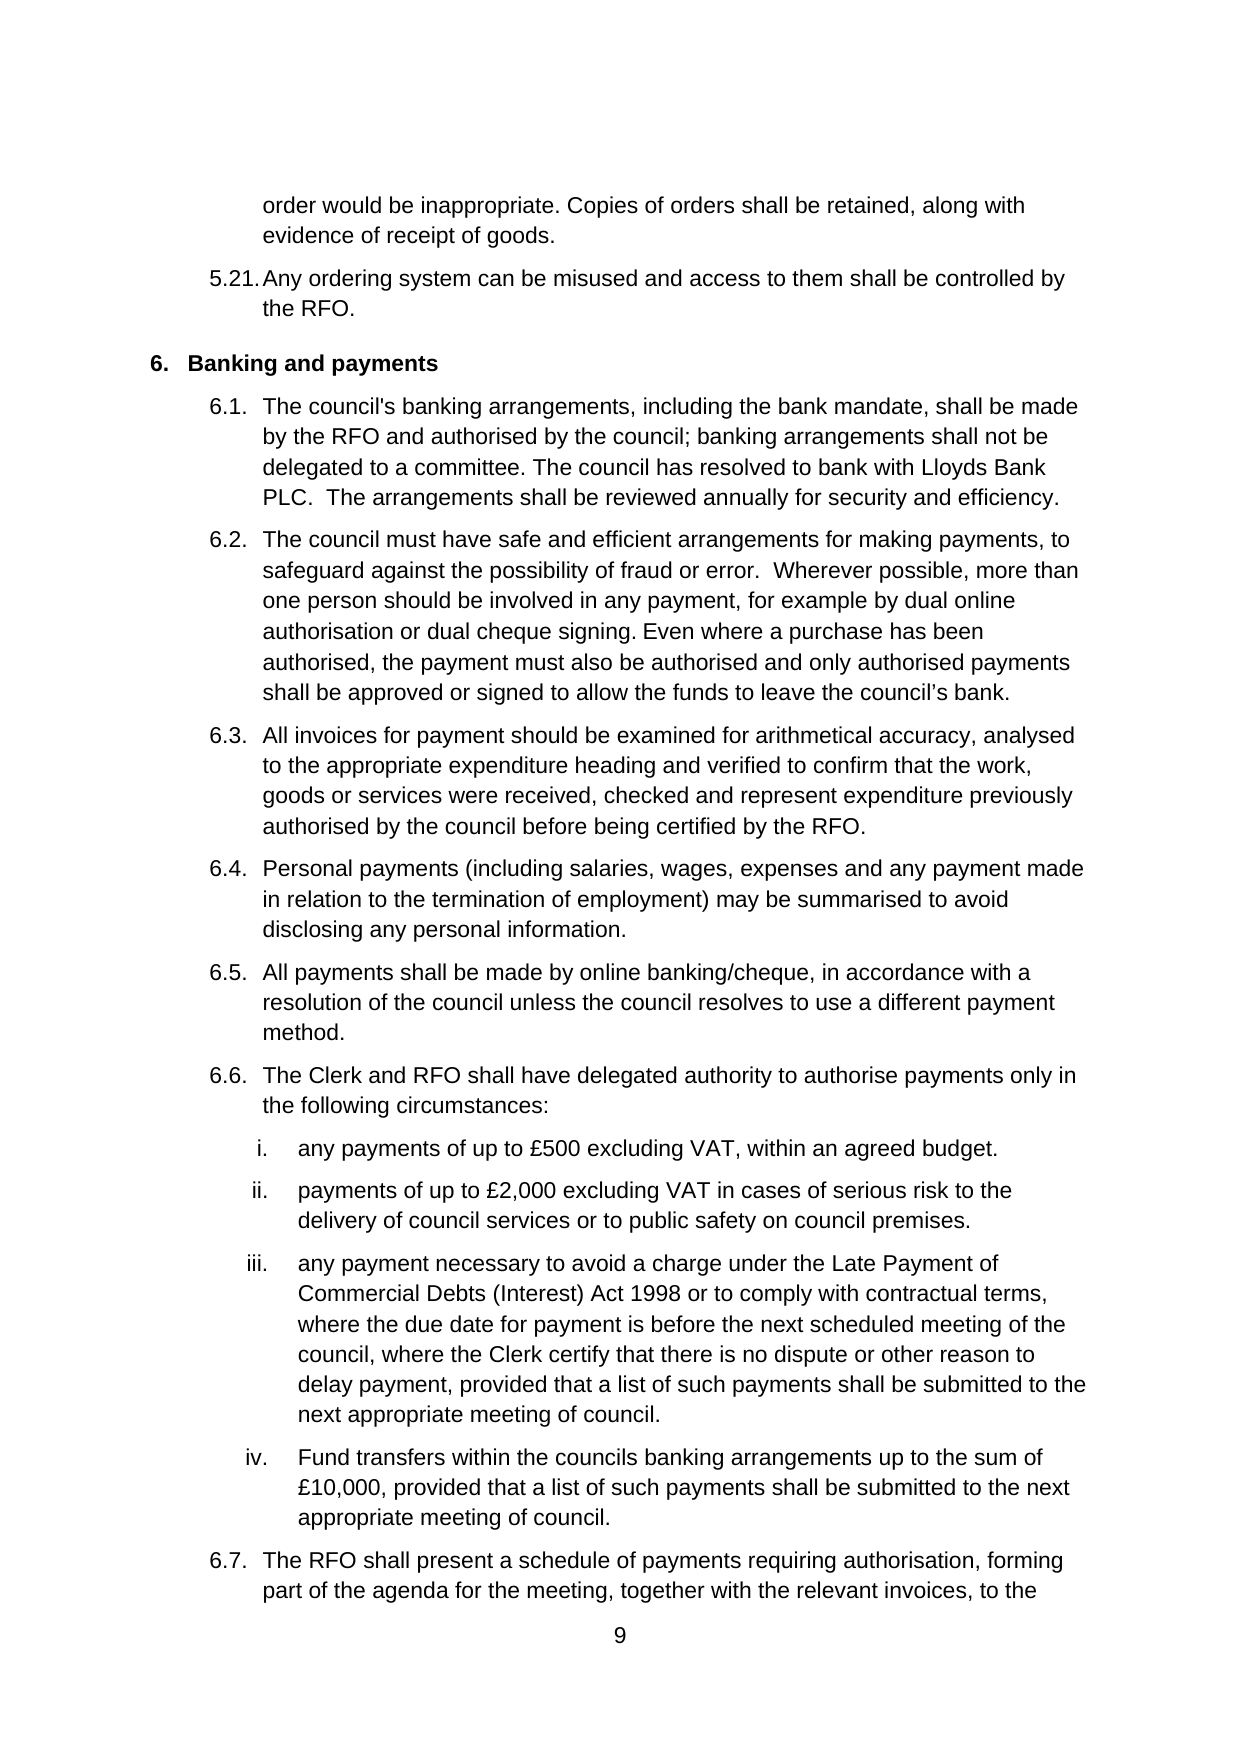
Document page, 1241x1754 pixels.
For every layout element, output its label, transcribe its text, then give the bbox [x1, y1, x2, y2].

list payments of up to £2,000 excluding VAT in cases of serious risk to the delivery of council services or to public safety on council premises. [268, 1177, 1090, 1234]
list All payments shall be made by online banking/cheque, in accordance with a resolution of the council unless the council resolves to use a different payment method. [209, 958, 1090, 1045]
subtitle Banking and payments [150, 350, 1090, 377]
list Personal payments (including salaries, wages, expenses and any payment made in relation to the termination of employment) may be summarised to avoid disclosing any personal information. [209, 855, 1090, 942]
list Any ordering system can be misused and access to them shall be controlled by the RFO. [209, 265, 1090, 321]
list The council's banking arrangements, including the bank mandate, shall be made by the RFO and authorised by the council; banking arrangements shall not be delegated to a committee. The council has resolved to bank with Lloyds Bank PLC. The arrangements shall be reviewed annually for security and efficiency. [209, 393, 1090, 510]
list All invoices for payment should be examined for arithmetical accuracy, analysed to the appropriate expenditure heading and verified to confirm that the work, goods or services were received, checked and represent expenditure previously authorised by the council before being certified by the RFO. [209, 722, 1090, 839]
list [209, 192, 1090, 248]
list Fund transfers within the councils banking arrangements up to the sum of £10,000, provided that a list of such payments shall be submitted to the next appropriate meeting of council. [268, 1444, 1090, 1531]
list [209, 1547, 1090, 1604]
list The Clerk and RFO shall have delegated authority to authorise payments only in the following circumstances: [209, 1062, 1090, 1118]
list The council must have safe and efficient arrangements for making payments, to safeguard against the possibility of fraud or error. Wherever possible, more than one person should be involved in any payment, for example by dual online authorisation or dual cheque signing. Even where a purchase has been authorised, the payment must also be authorised and only authorised payments shall be approved or signed to allow the funds to leave the council’s bank. [209, 526, 1090, 706]
list any payments of up to £500 excluding VAT, within an agreed budget. [268, 1134, 1090, 1161]
list any payment necessary to avoid a charge under the Late Payment of Commercial Debts (Interest) Act 1998 or to comply with contractual terms, where the due date for payment is before the next scheduled meeting of the council, where the Clerk certify that there is no dispute or other reason to delay payment, provided that a list of such payments shall be submitted to the next appropriate meeting of council. [268, 1250, 1090, 1428]
